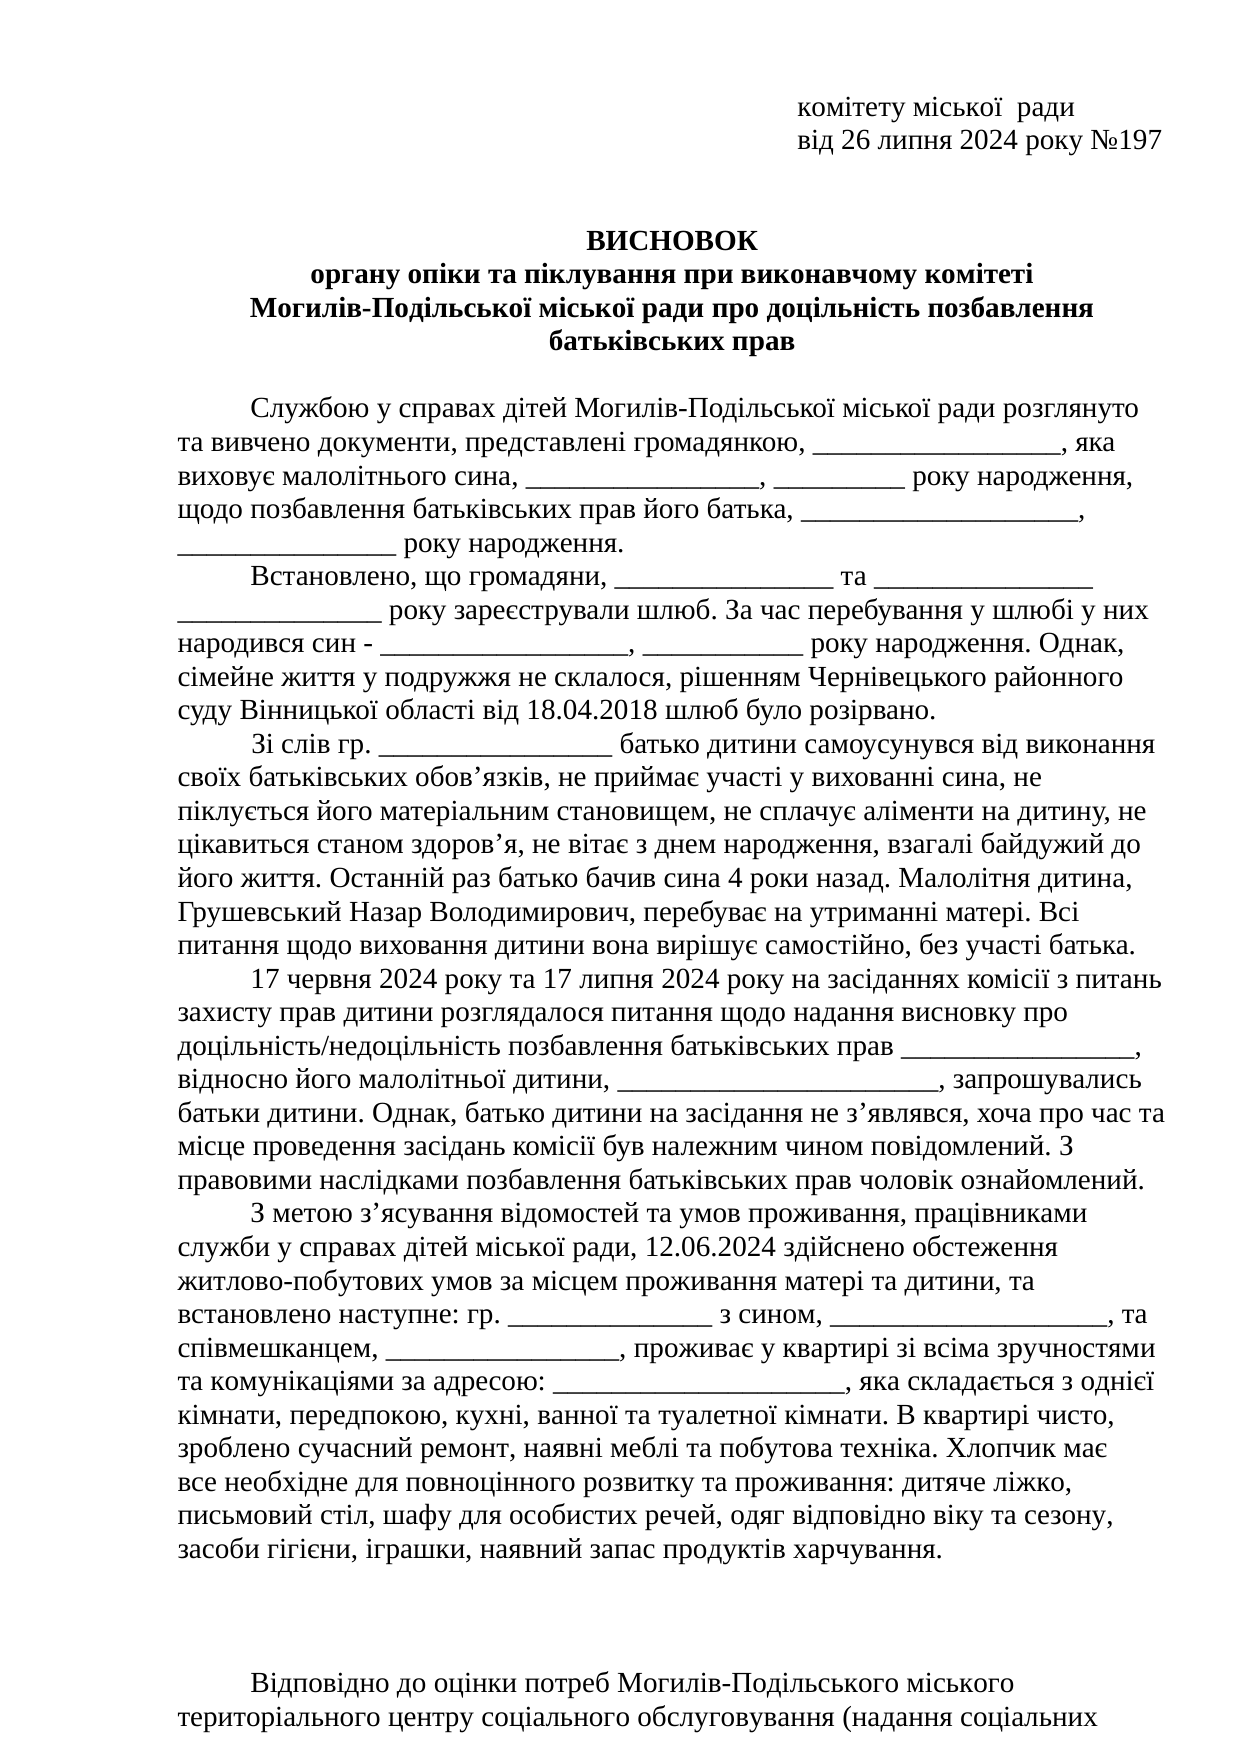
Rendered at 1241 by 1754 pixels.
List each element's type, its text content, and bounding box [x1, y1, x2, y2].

text Зі слів гр. ________________ батько дитини самоусунувся від виконання своїх батьківських обов’язків, не приймає участі у вихованні сина, не піклується його матеріальним становищем, не сплачує аліменти на дитину, не цікавиться станом здоров’я, не вітає з днем народження, взагалі байдужий до його життя. Останній раз батько бачив сина 4 роки назад. Малолітня дитина, Грушевський Назар Володимирович, перебуває на утриманні матері. Всі питання щодо виховання дитини вона вирішує самостійно, без участі батька. [177, 726, 1167, 961]
text ВИСНОВОК [177, 223, 1167, 256]
text Службою у справах дітей Могилів-Подільської міської ради розглянуто та вивчено документи, представлені громадянкою, _________________, яка виховує малолітнього сина, ________________, _________ року народження, щодо позбавлення батьківських прав його батька, ___________________, _______________ року народження. [177, 391, 1167, 558]
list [177, 1665, 1167, 1732]
text Могилів-Подільської міської ради про доцільність позбавлення батьківських прав [177, 290, 1167, 357]
text 17 червня 2024 року та 17 липня 2024 року на засіданнях комісії з питань захисту прав дитини розглядалося питання щодо надання висновку про доцільність/недоцільність позбавлення батьківських прав ________________, відносно його малолітньої дитини, ______________________, запрошувались батьки дитини. Однак, батько дитини на засідання не з’являвся, хоча про час та місце проведення засідань комісії був належним чином повідомлений. З правовими наслідками позбавлення батьківських прав чоловік ознайомлений. [177, 961, 1167, 1196]
text від 26 липня 2024 року №197 [177, 122, 1167, 156]
text органу опіки та піклування при виконавчому комітеті [177, 256, 1167, 290]
text комітету міської ради [177, 89, 1167, 122]
list все необхідне для повноцінного розвитку та проживання: дитяче ліжко, письмовий стіл, шафу для особистих речей, одяг відповідно віку та сезону, засоби гігієни, іграшки, наявний запас продуктів харчування. [177, 1464, 1167, 1564]
text Встановлено, що громадяни, _______________ та _______________ ______________ року зареєстрували шлюб. За час перебування у шлюбі у них народився син - _________________, ___________ року народження. Однак, сімейне життя у подружжя не склалося, рішенням Чернівецького районного суду Вінницької області від 18.04.2018 шлюб було розірвано. [177, 558, 1167, 726]
list З метою з’ясування відомостей та умов проживання, працівниками служби у справах дітей міської ради, 12.06.2024 здійснено обстеження житлово-побутових умов за місцем проживання матері та дитини, та встановлено наступне: гр. ______________ з сином, ___________________, та співмешканцем, ________________, проживає у квартирі зі всіма зручностями та комунікаціями за адресою: ____________________, яка складається з однієї кімнати, передпокою, кухні, ванної та туалетної кімнати. В квартирі чисто, зроблено сучасний ремонт, наявні меблі та побутова техніка. Хлопчик має [177, 1196, 1167, 1464]
